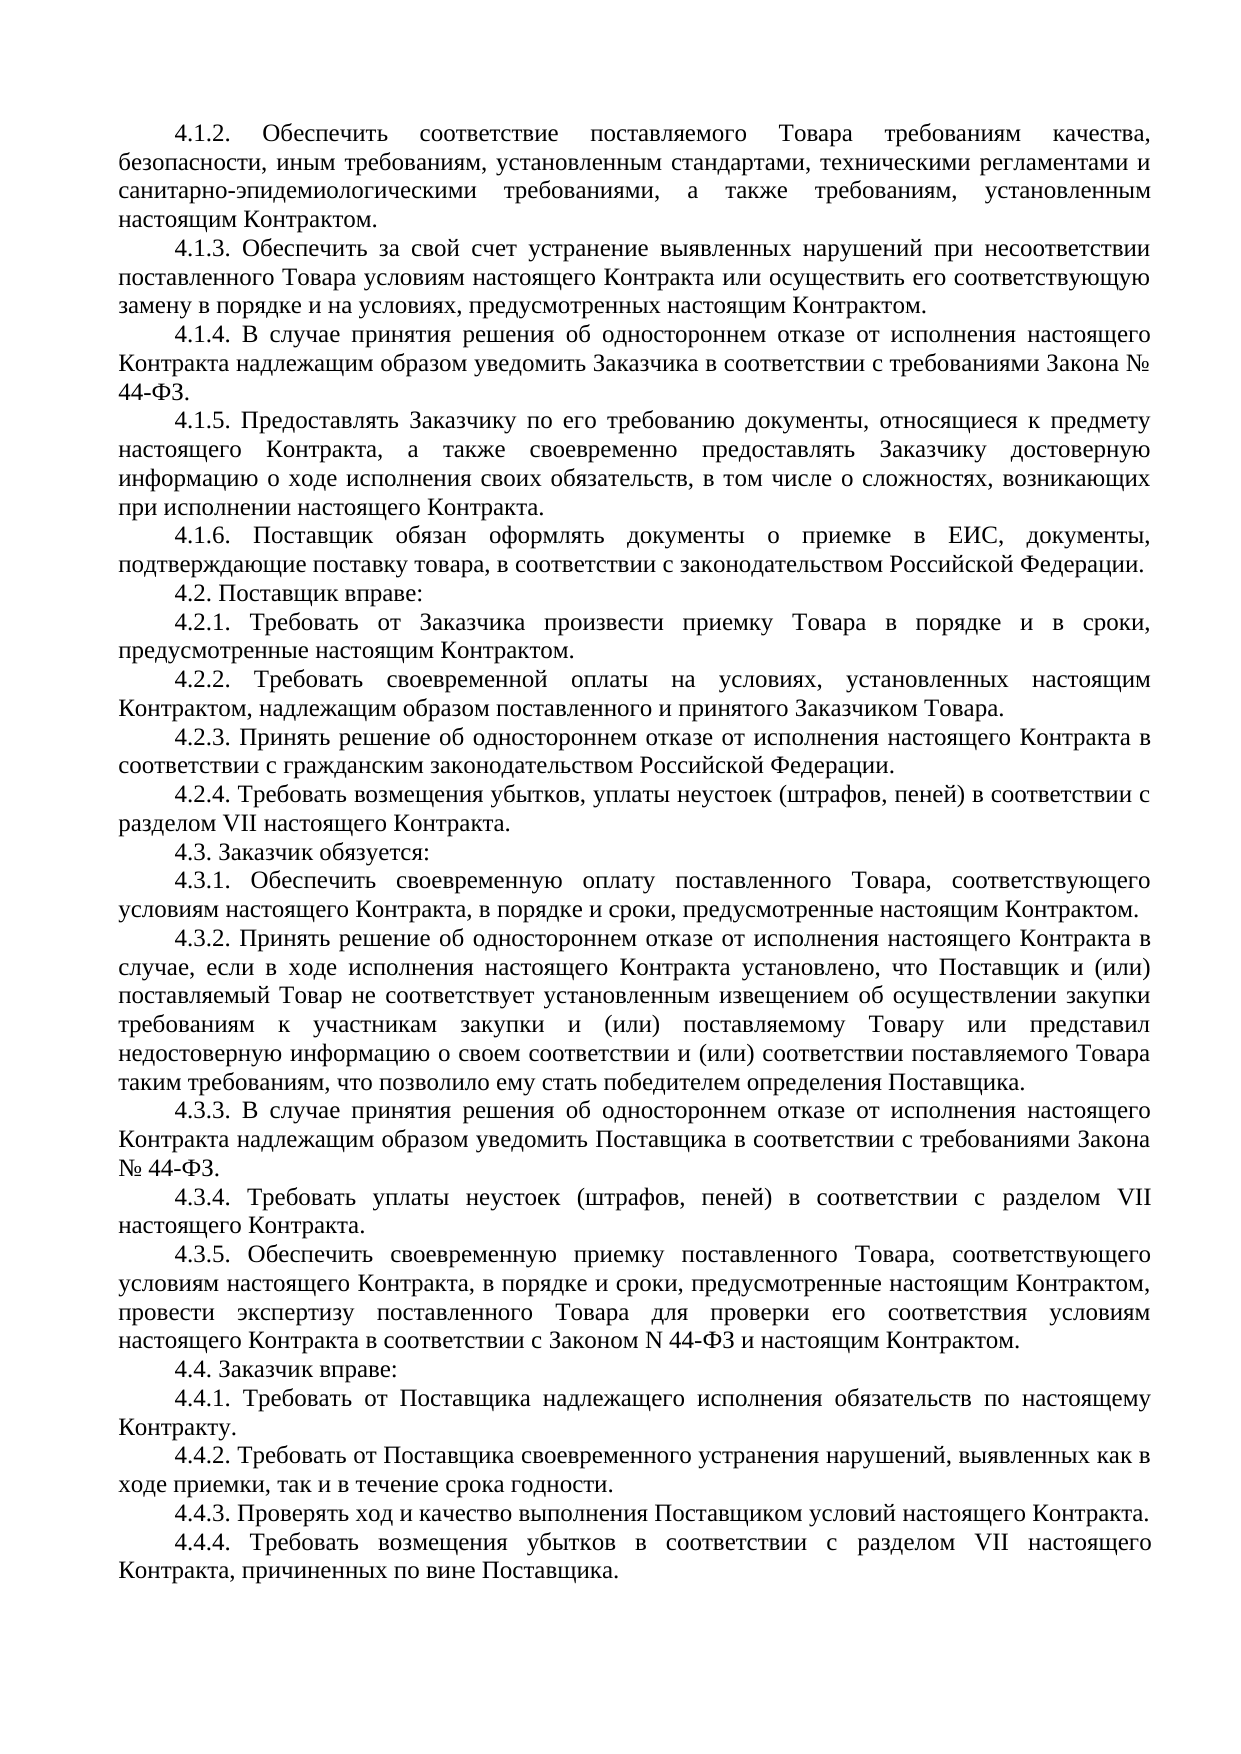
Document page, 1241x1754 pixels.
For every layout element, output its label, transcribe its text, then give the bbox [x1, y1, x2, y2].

text 4.4.3. Проверять ход и качество выполнения Поставщиком условий настоящего Контракта. [118, 1498, 1152, 1527]
text 4.2.2. Требовать своевременной оплаты на условиях, установленных настоящим Контрактом, надлежащим образом поставленного и принятого Заказчиком Товара. [118, 664, 1152, 722]
text 4.4. Заказчик вправе: [118, 1354, 1152, 1383]
text 4.1.5. Предоставлять Заказчику по его требованию документы, относящиеся к предмету настоящего Контракта, а также своевременно предоставлять Заказчику достоверную информацию о ходе исполнения своих обязательств, в том числе о сложностях, возникающих при исполнении настоящего Контракта. [118, 406, 1152, 521]
text 4.1.6. Поставщик обязан оформлять документы о приемке в ЕИС, документы, подтверждающие поставку товара, в соответствии с законодательством Российской Федерации. [118, 521, 1152, 578]
text 4.1.3. Обеспечить за свой счет устранение выявленных нарушений при несоответствии поставленного Товара условиям настоящего Контракта или осуществить его соответствующую замену в порядке и на условиях, предусмотренных настоящим Контрактом. [118, 233, 1152, 319]
text 4.3.1. Обеспечить своевременную оплату поставленного Товара, соответствующего условиям настоящего Контракта, в порядке и сроки, предусмотренные настоящим Контрактом. [118, 866, 1152, 923]
text 4.4.2. Требовать от Поставщика своевременного устранения нарушений, выявленных как в ходе приемки, так и в течение срока годности. [118, 1441, 1152, 1498]
text 4.3. Заказчик обязуется: [118, 837, 1152, 866]
text 4.2. Поставщик вправе: [118, 578, 1152, 607]
text 4.4.4. Требовать возмещения убытков в соответствии с разделом VII настоящего Контракта, причиненных по вине Поставщика. [118, 1527, 1152, 1584]
text 4.1.2. Обеспечить соответствие поставляемого Товара требованиям качества, безопасности, иным требованиям, установленным стандартами, техническими регламентами и санитарно-эпидемиологическими требованиями, а также требованиям, установленным настоящим Контрактом. [118, 118, 1152, 233]
text 4.2.4. Требовать возмещения убытков, уплаты неустоек (штрафов, пеней) в соответствии с разделом VII настоящего Контракта. [118, 779, 1152, 837]
text 4.2.3. Принять решение об одностороннем отказе от исполнения настоящего Контракта в соответствии с гражданским законодательством Российской Федерации. [118, 722, 1152, 779]
text 4.3.2. Принять решение об одностороннем отказе от исполнения настоящего Контракта в случае, если в ходе исполнения настоящего Контракта установлено, что Поставщик и (или) поставляемый Товар не соответствует установленным извещением об осуществлении закупки требованиям к участникам закупки и (или) поставляемому Товару или представил недостоверную информацию о своем соответствии и (или) соответствии поставляемого Товара таким требованиям, что позволило ему стать победителем определения Поставщика. [118, 923, 1152, 1096]
text 4.3.3. В случае принятия решения об одностороннем отказе от исполнения настоящего Контракта надлежащим образом уведомить Поставщика в соответствии с требованиями Закона № 44-ФЗ. [118, 1096, 1152, 1182]
text 4.4.1. Требовать от Поставщика надлежащего исполнения обязательств по настоящему Контракту. [118, 1383, 1152, 1441]
text 4.2.1. Требовать от Заказчика произвести приемку Товара в порядке и в сроки, предусмотренные настоящим Контрактом. [118, 607, 1152, 664]
text 4.1.4. В случае принятия решения об одностороннем отказе от исполнения настоящего Контракта надлежащим образом уведомить Заказчика в соответствии с требованиями Закона № 44-ФЗ. [118, 319, 1152, 406]
text 4.3.4. Требовать уплаты неустоек (штрафов, пеней) в соответствии с разделом VII настоящего Контракта. [118, 1182, 1152, 1239]
text 4.3.5. Обеспечить своевременную приемку поставленного Товара, соответствующего условиям настоящего Контракта, в порядке и сроки, предусмотренные настоящим Контрактом, провести экспертизу поставленного Товара для проверки его соответствия условиям настоящего Контракта в соответствии с Законом N 44-ФЗ и настоящим Контрактом. [118, 1239, 1152, 1354]
